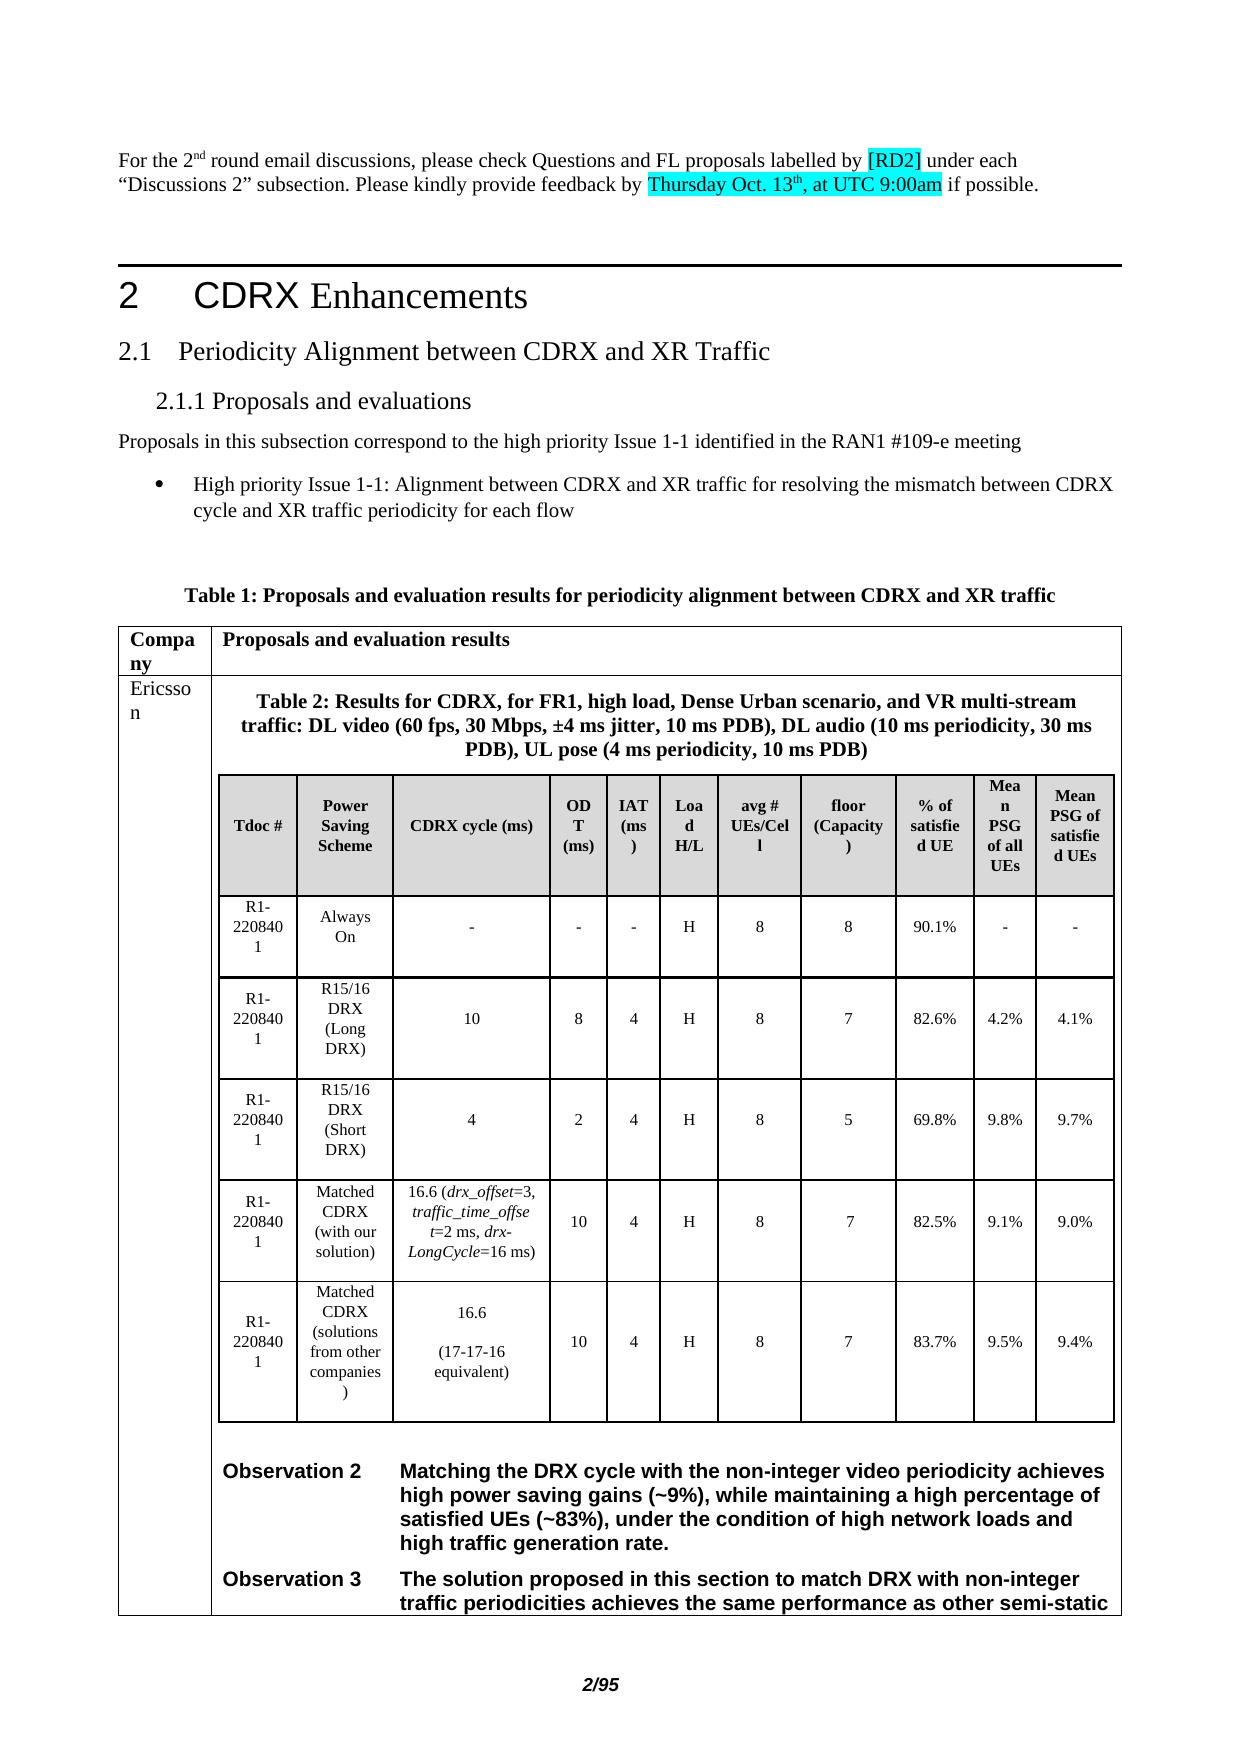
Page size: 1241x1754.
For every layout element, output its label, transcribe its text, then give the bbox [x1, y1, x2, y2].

text Proposals in this subsection correspond to the high priority Issue 1-1 identified in the RAN1 #109-e meeting [118, 429, 1122, 453]
subtitle 2.1.1 Proposals and evaluations [118, 386, 1122, 415]
table_header Proposals and evaluation results [212, 627, 1121, 675]
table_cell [212, 676, 1121, 1615]
table_cell Ericsson [119, 676, 211, 1615]
list High priority Issue 1-1: Alignment between CDRX and XR traffic for resolving the mismatch between CDRX cycle and XR traffic periodicity for each flow [156, 472, 1122, 522]
text Table 1: Proposals and evaluation results for periodicity alignment between CDRX and XR traffic [118, 583, 1122, 607]
subtitle CDRX Enhancements [118, 267, 1122, 316]
subtitle Periodicity Alignment between CDRX and XR Traffic [118, 335, 1122, 366]
text For the 2nd round email discussions, please check Questions and FL proposals labelled by [RD2] under each “Discussions 2” subsection. Please kindly provide feedback by Thursday Oct. 13th, at UTC 9:00am if possible. [118, 148, 868, 196]
table_header Company [119, 627, 211, 675]
